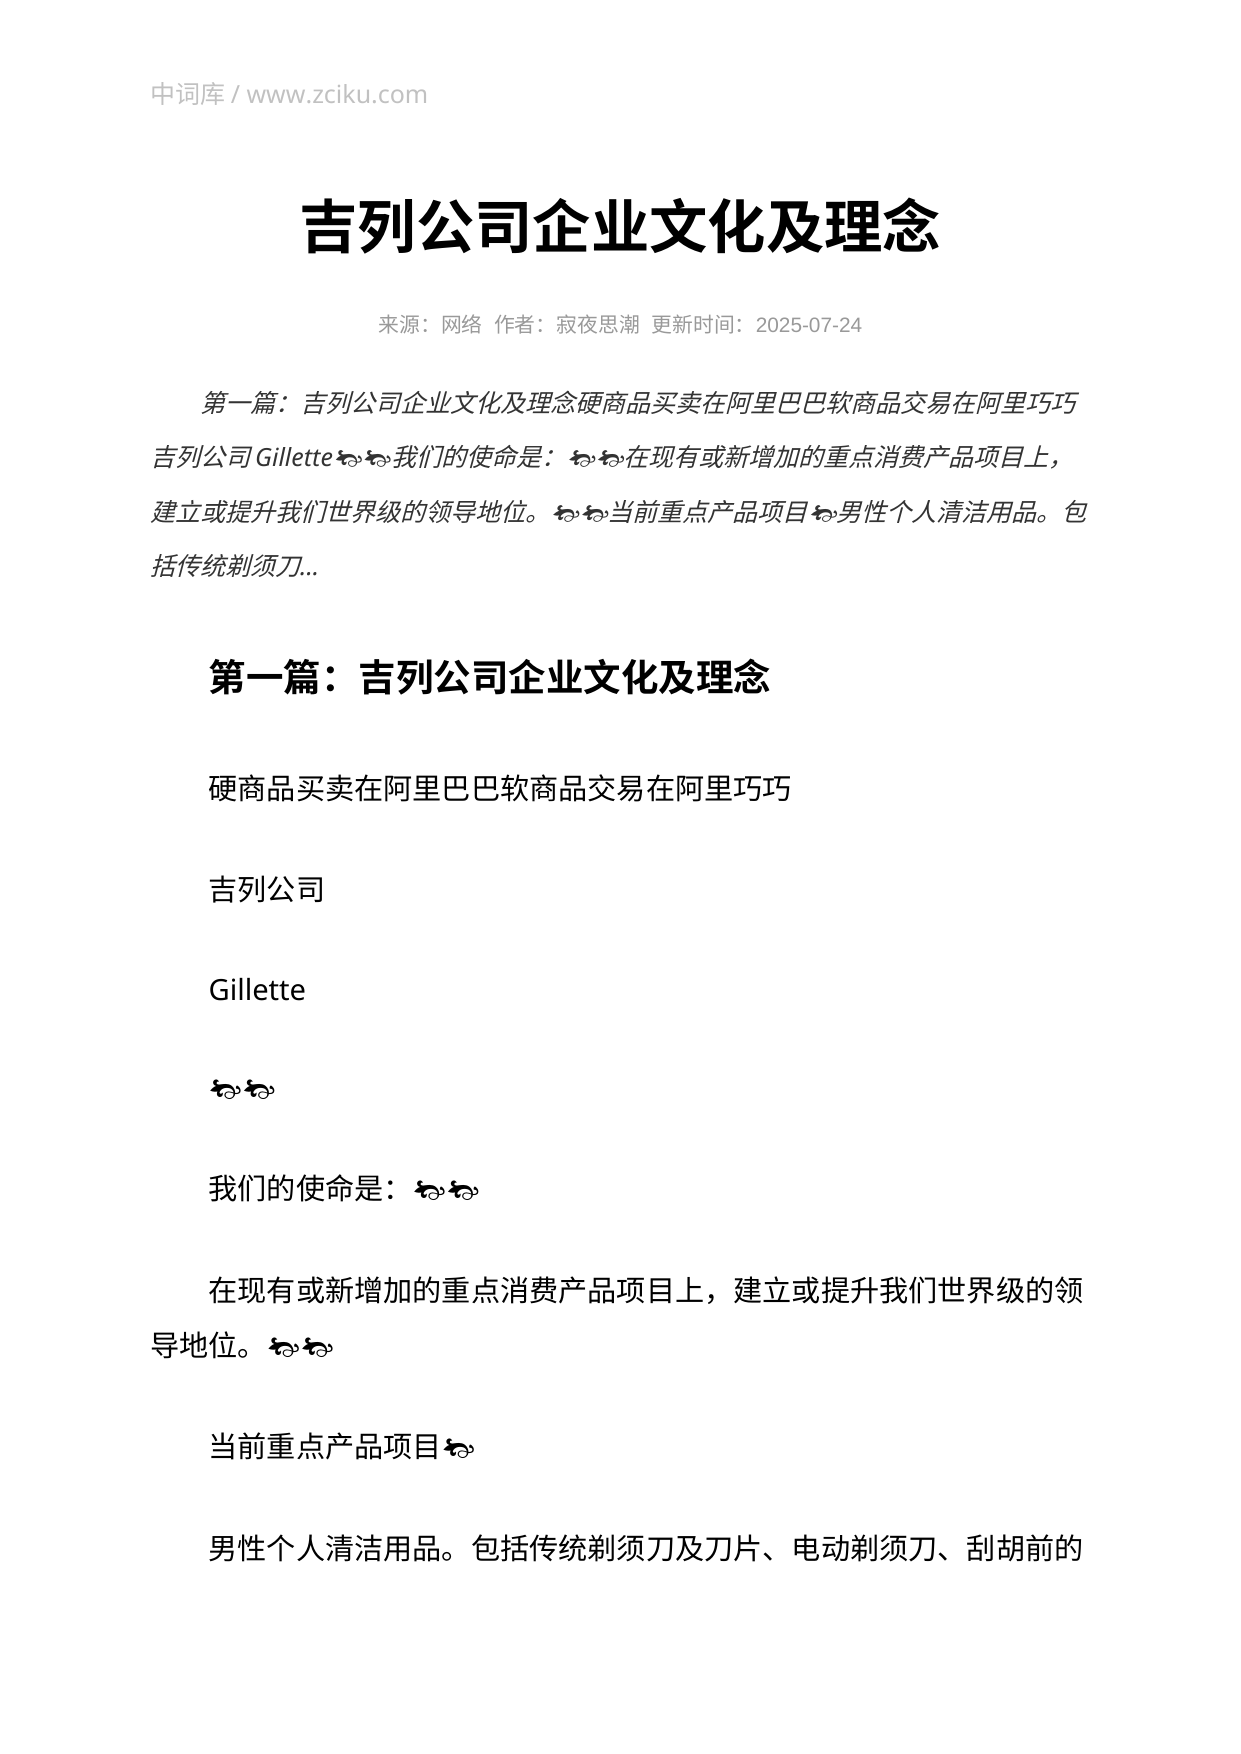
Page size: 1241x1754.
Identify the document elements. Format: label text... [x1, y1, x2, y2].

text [150, 1526, 1090, 1568]
text 当前重点产品项目 [150, 1424, 1090, 1466]
text 来源：网络 作者：寂夜思潮 更新时间：2025-07-24 [150, 313, 1090, 337]
text 第一篇：吉列公司企业文化及理念 [150, 648, 1090, 702]
text Gillette [150, 969, 1090, 1008]
text  [150, 1067, 1090, 1107]
text 硬商品买卖在阿里巴巴软商品交易在阿里巧巧 [150, 765, 1090, 807]
subtitle 吉列公司企业文化及理念 [150, 181, 1090, 266]
text 第一篇：吉列公司企业文化及理念硬商品买卖在阿里巴巴软商品交易在阿里巧巧吉列公司Gillette我们的使命是：在现有或新增加的重点消费产品项目上，建立或提升我们世界级的领导地位。当前重点产品项目男性个人清洁用品。包括传统剃须刀... [150, 383, 1090, 583]
text 吉列公司 [150, 867, 1090, 909]
text 在现有或新增加的重点消费产品项目上，建立或提升我们世界级的领导地位。 [150, 1267, 1090, 1364]
text 我们的使命是： [150, 1166, 1090, 1208]
